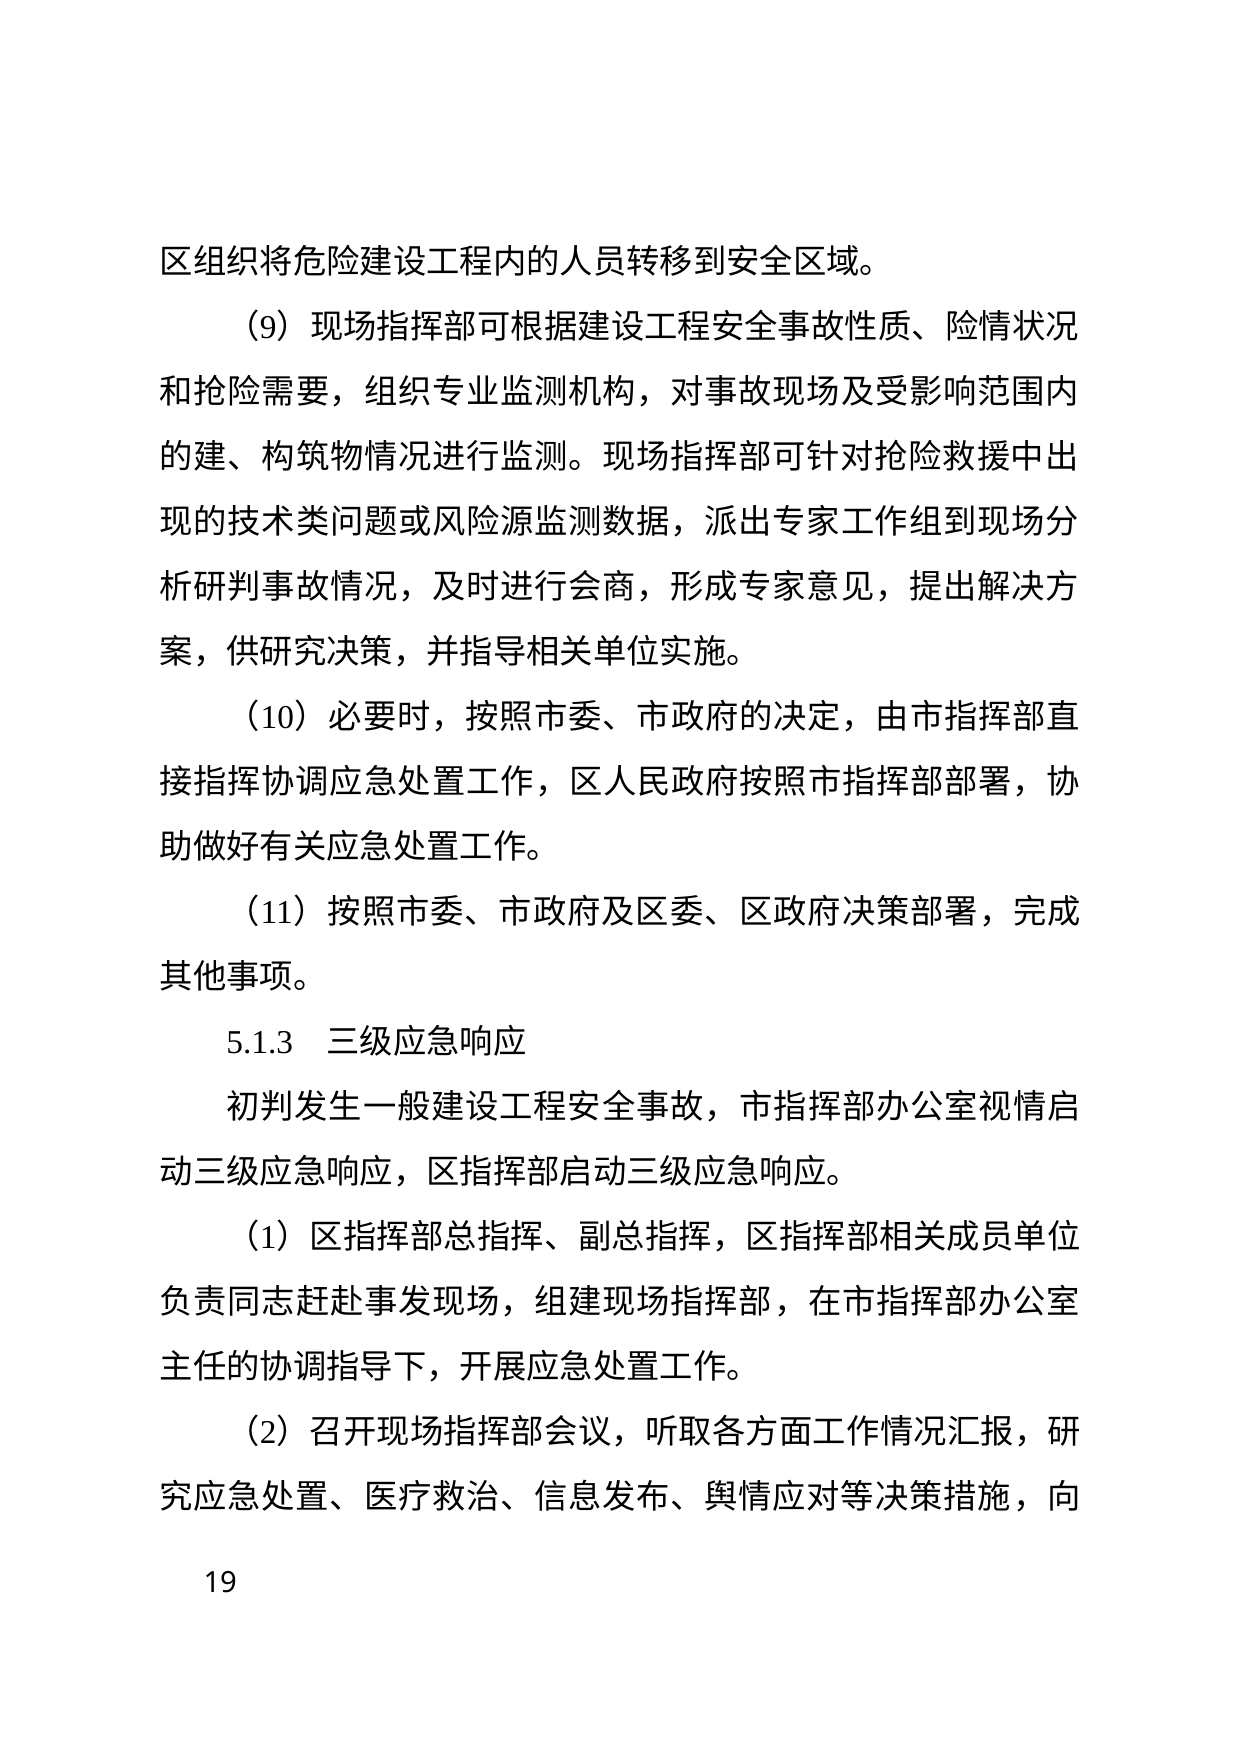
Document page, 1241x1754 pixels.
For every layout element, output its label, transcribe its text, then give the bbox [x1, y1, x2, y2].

text （9）现场指挥部可根据建设工程安全事故性质、险情状况和抢险需要，组织专业监测机构，对事故现场及受影响范围内的建、构筑物情况进行监测。现场指挥部可针对抢险救援中出现的技术类问题或风险源监测数据，派出专家工作组到现场分析研判事故情况，及时进行会商，形成专家意见，提出解决方案，供研究决策，并指导相关单位实施。 [159, 292, 1081, 682]
text 5.1.3 三级应急响应 [159, 1007, 1081, 1072]
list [159, 1397, 1081, 1527]
text （11）按照市委、市政府及区委、区政府决策部署，完成其他事项。 [159, 877, 1081, 1007]
text 初判发生一般建设工程安全事故，市指挥部办公室视情启动三级应急响应，区指挥部启动三级应急响应。 [159, 1072, 1081, 1202]
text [159, 227, 1081, 292]
text （10）必要时，按照市委、市政府的决定，由市指挥部直接指挥协调应急处置工作，区人民政府按照市指挥部部署，协助做好有关应急处置工作。 [159, 682, 1081, 877]
list 区指挥部总指挥、副总指挥，区指挥部相关成员单位负责同志赶赴事发现场，组建现场指挥部，在市指挥部办公室主任的协调指导下，开展应急处置工作。 [159, 1202, 1081, 1397]
